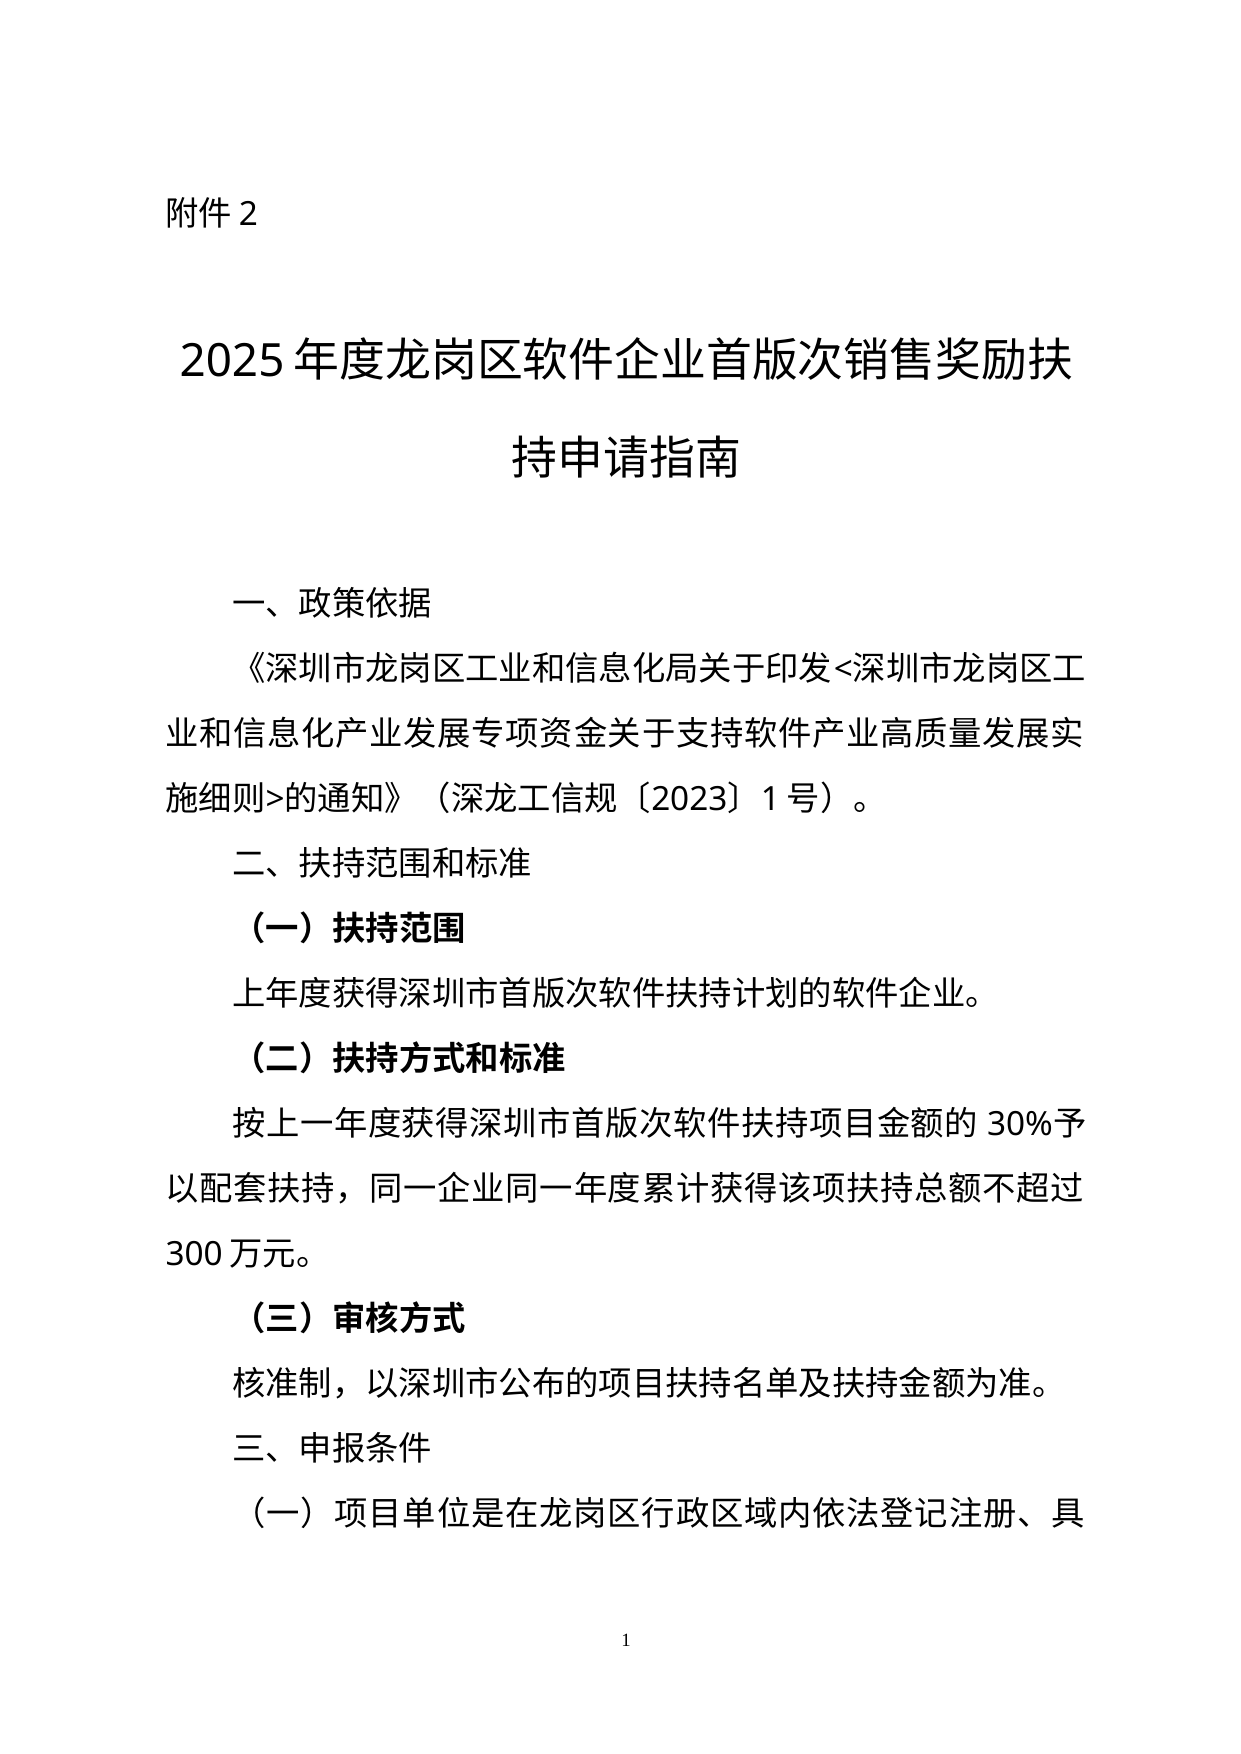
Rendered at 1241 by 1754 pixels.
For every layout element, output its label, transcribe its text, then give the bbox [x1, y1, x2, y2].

text 《深圳市龙岗区工业和信息化局关于印发<深圳市龙岗区工业和信息化产业发展专项资金关于支持软件产业高质量发展实施细则>的通知》（深龙工信规〔2023〕1号）。 [165, 633, 1087, 707]
text 附件2 [165, 178, 1087, 243]
text 2025年度龙岗区软件企业首版次销售奖励扶持申请指南 [165, 308, 1087, 503]
text 核准制，以深圳市公布的项目扶持名单及扶持金额为准。 [165, 1348, 1087, 1413]
list （一）扶持范围 [165, 893, 1087, 958]
text 上年度获得深圳市首版次软件扶持计划的软件企业。 [165, 958, 1087, 1023]
list （三）审核方式 [165, 1283, 1087, 1348]
text 二、扶持范围和标准 [165, 828, 1087, 893]
list 一、政策依据 [165, 568, 1087, 633]
list （二）扶持方式和标准 [165, 1023, 1087, 1088]
list 三、申报条件 [165, 1413, 1087, 1478]
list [165, 1478, 1087, 1543]
text 按上一年度获得深圳市首版次软件扶持项目金额的30%予以配套扶持，同一企业同一年度累计获得该项扶持总额不超过300万元。 [165, 1088, 1087, 1283]
text 《深圳市龙岗区工业和信息化局关于印发<深圳市龙岗区工业和信息化产业发展专项资金关于支持软件产业高质量发展实施细则>的通知》（深龙工信规〔2023〕1号）。 [165, 755, 1087, 828]
